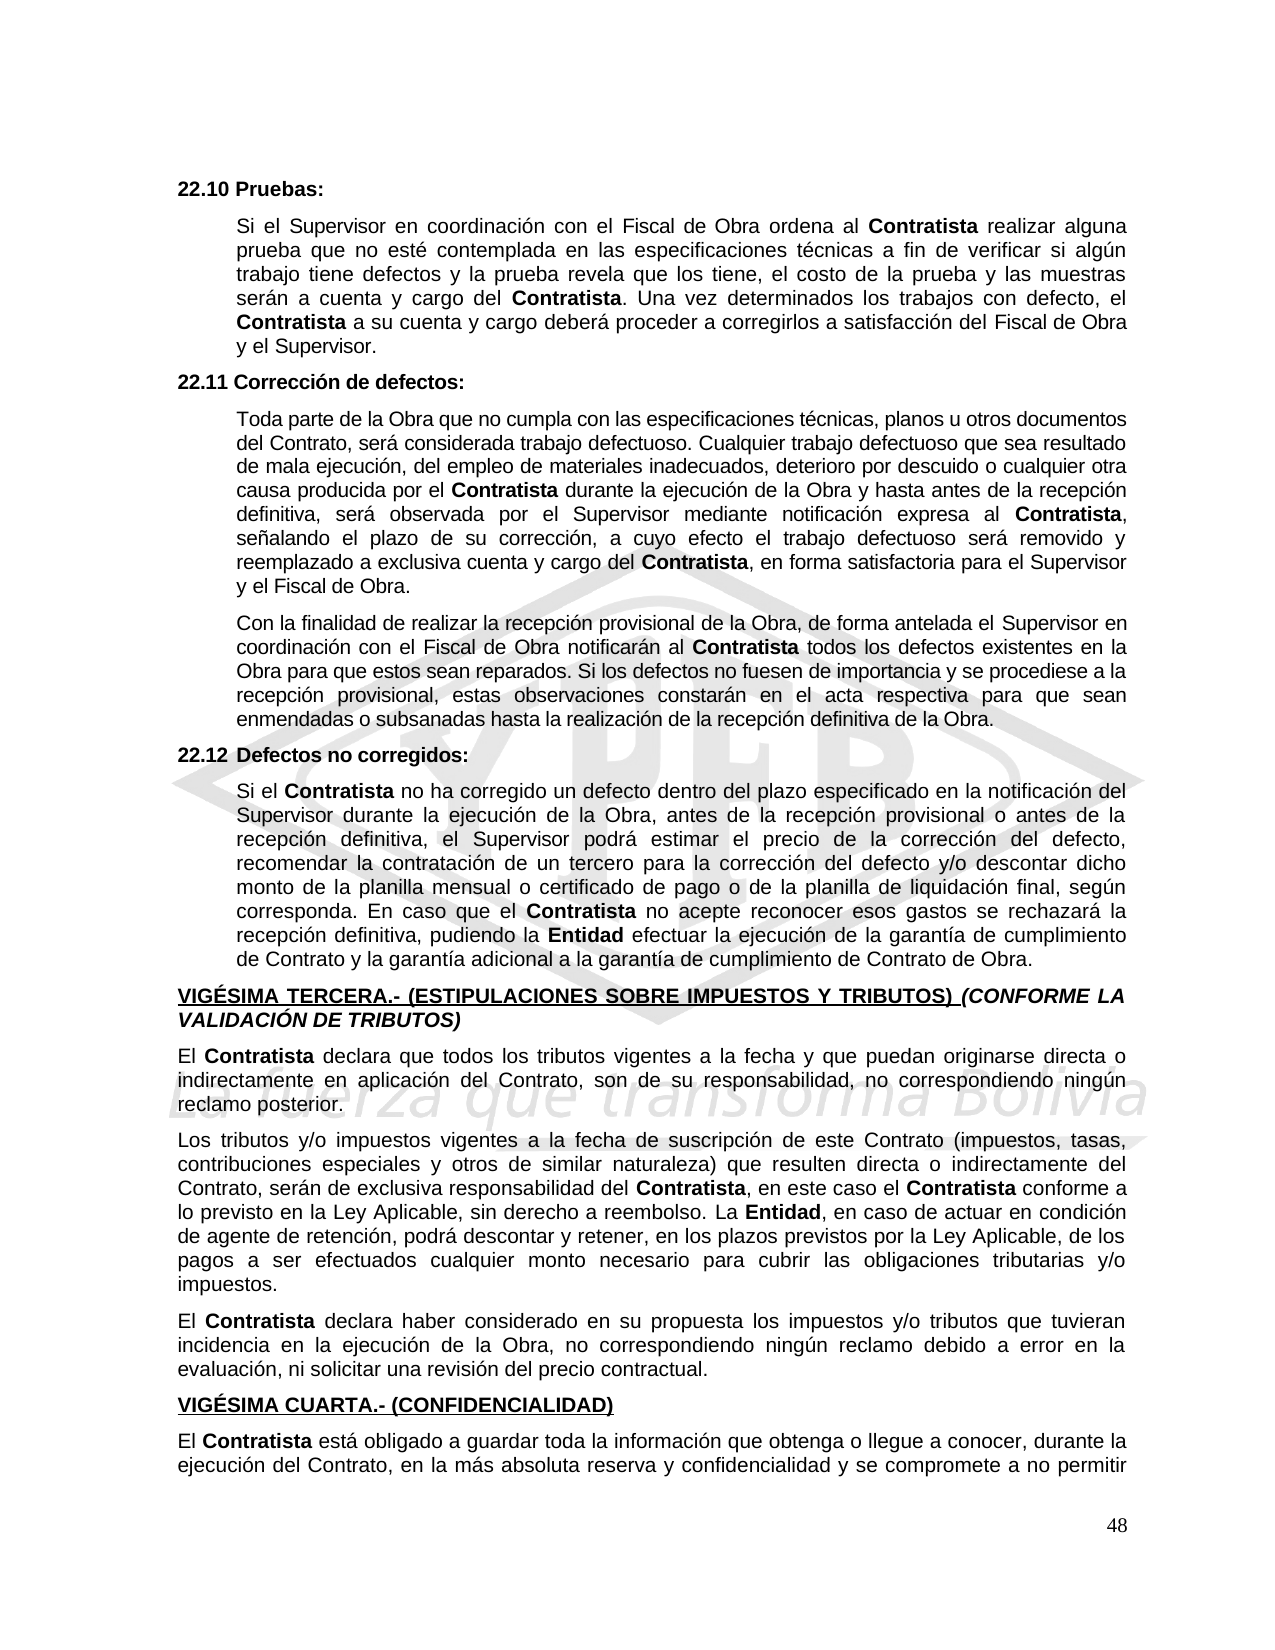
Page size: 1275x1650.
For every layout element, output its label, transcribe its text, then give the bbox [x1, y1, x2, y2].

text VIGÉSIMA CUARTA.- (CONFIDENCIALIDAD) [177, 1393, 1127, 1417]
text Si el Contratista no ha corregido un defecto dentro del plazo especificado en la notificación del Supervisor durante la ejecución de la Obra, antes de la recepción provisional o antes de la recepción definitiva, el Supervisor podrá estimar el precio de la corrección del defecto, recomendar la contratación de un tercero para la corrección del defecto y/o descontar dicho monto de la planilla mensual o certificado de pago o de la planilla de liquidación final, según corresponda. En caso que el Contratista no acepte reconocer esos gastos se rechazará la recepción definitiva, pudiendo la Entidad efectuar la ejecución de la garantía de cumplimiento de Contrato y la garantía adicional a la garantía de cumplimiento de Contrato de Obra. [236, 779, 1127, 971]
text El Contratista declara que todos los tributos vigentes a la fecha y que puedan originarse directa o indirectamente en aplicación del Contrato, son de su responsabilidad, no correspondiendo ningún reclamo posterior. [177, 1044, 1127, 1116]
text Con la finalidad de realizar la recepción provisional de la Obra, de forma antelada el Supervisor en coordinación con el Fiscal de Obra notificarán al Contratista todos los defectos existentes en la Obra para que estos sean reparados. Si los defectos no fuesen de importancia y se procediese a la recepción provisional, estas observaciones constarán en el acta respectiva para que sean enmendadas o subsanadas hasta la realización de la recepción definitiva de la Obra. [177, 611, 1127, 730]
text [177, 1429, 1128, 1477]
text Los tributos y/o impuestos vigentes a la fecha de suscripción de este Contrato (impuestos, tasas, contribuciones especiales y otros de similar naturaleza) que resulten directa o indirectamente del Contrato, serán de exclusiva responsabilidad del Contratista, en este caso el Contratista conforme a lo previsto en la Ley Aplicable, sin derecho a reembolso. La Entidad, en caso de actuar en condición de agente de retención, podrá descontar y retener, en los plazos previstos por la Ley Aplicable, de los pagos a ser efectuados cualquier monto necesario para cubrir las obligaciones tributarias y/o impuestos. [177, 1128, 1127, 1296]
text 22.10 Pruebas: [177, 177, 1127, 201]
text Toda parte de la Obra que no cumpla con las especificaciones técnicas, planos u otros documentos del Contrato, será considerada trabajo defectuoso. Cualquier trabajo defectuoso que sea resultado de mala ejecución, del empleo de materiales inadecuados, deterioro por descuido o cualquier otra causa producida por el Contratista durante la ejecución de la Obra y hasta antes de la recepción definitiva, será observada por el Supervisor mediante notificación expresa al Contratista, señalando el plazo de su corrección, a cuyo efecto el trabajo defectuoso será removido y reemplazado a exclusiva cuenta y cargo del Contratista, en forma satisfactoria para el Supervisor y el Fiscal de Obra. [177, 406, 1127, 598]
text 22.11 Corrección de defectos: [177, 370, 1127, 394]
text 22.12 Defectos no corregidos: [177, 743, 1127, 767]
text El Contratista declara haber considerado en su propuesta los impuestos y/o tributos que tuvieran incidencia en la ejecución de la Obra, no correspondiendo ningún reclamo debido a error en la evaluación, ni solicitar una revisión del precio contractual. [177, 1308, 1127, 1380]
text Si el Supervisor en coordinación con el Fiscal de Obra ordena al Contratista realizar alguna prueba que no esté contemplada en las especificaciones técnicas a fin de verificar si algún trabajo tiene defectos y la prueba revela que los tiene, el costo de la prueba y las muestras serán a cuenta y cargo del Contratista. Una vez determinados los trabajos con defecto, el Contratista a su cuenta y cargo deberá proceder a corregirlos a satisfacción del Fiscal de Obra y el Supervisor. [236, 214, 1127, 357]
text VIGÉSIMA TERCERA.- (ESTIPULACIONES SOBRE IMPUESTOS Y TRIBUTOS) (CONFORME LA VALIDACIÓN DE TRIBUTOS) [177, 983, 1127, 1031]
